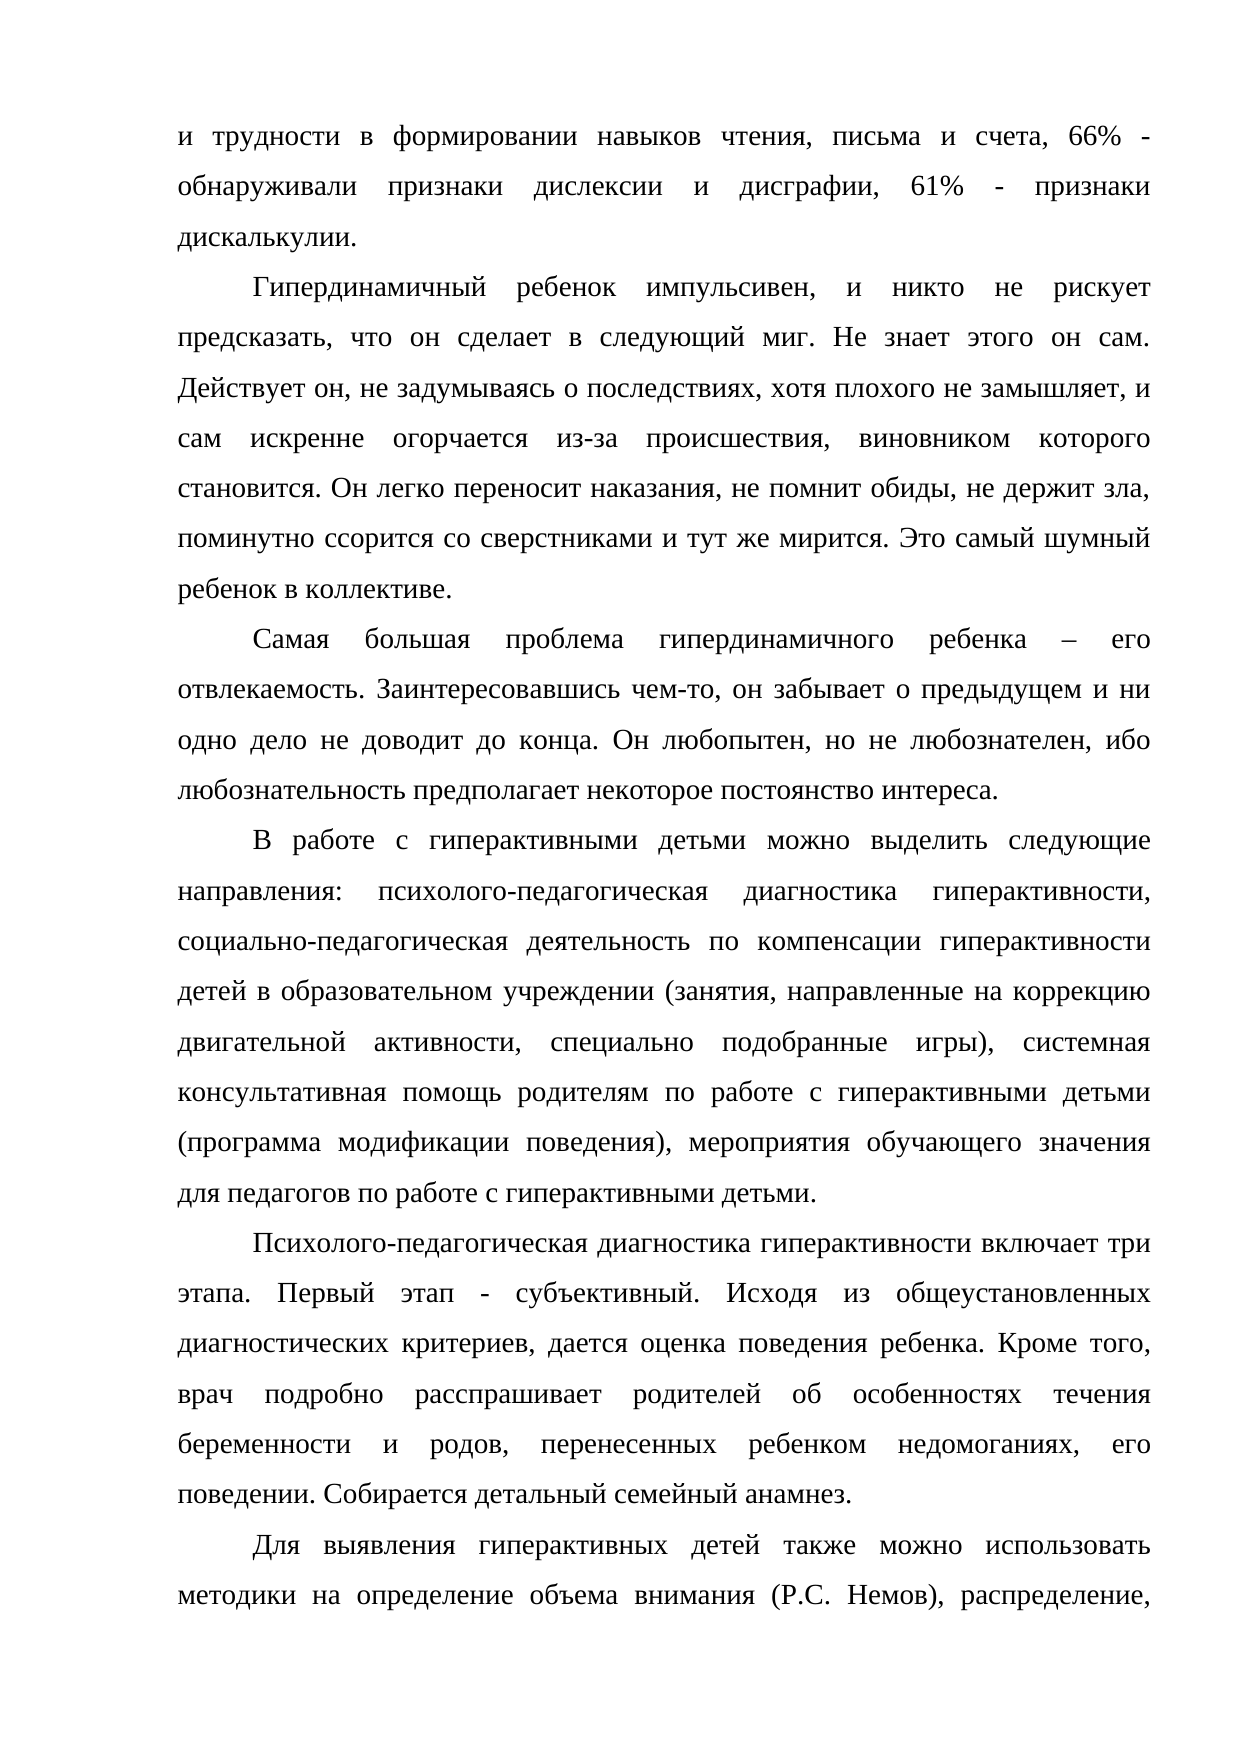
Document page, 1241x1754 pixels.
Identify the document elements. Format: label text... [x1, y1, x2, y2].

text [177, 118, 1152, 252]
text В работе с гиперактивными детьми можно выделить следующие направления: психолого-педагогическая диагностика гиперактивности, социально-педагогическая деятельность по компенсации гиперактивности детей в образовательном учреждении (занятия, направленные на коррекцию двигательной активности, специально подобранные игры), системная консультативная помощь родителям по работе с гиперактивными детьми (программа модификации поведения), мероприятия обучающего значения для педагогов по работе с гиперактивными детьми. [177, 822, 1152, 1208]
text Самая большая проблема гипердинамичного ребенка – его отвлекаемость. Заинтересовавшись чем-то, он забывает о предыдущем и ни одно дело не доводит до конца. Он любопытен, но не любознателен, ибо любознательность предполагает некоторое постоянство интереса. [177, 621, 1152, 806]
text Гипердинамичный ребенок импульсивен, и никто не рискует предсказать, что он сделает в следующий миг. Не знает этого он сам. Действует он, не задумываясь о последствиях, хотя плохого не замышляет, и сам искренне огорчается из-за происшествия, виновником которого становится. Он легко переносит наказания, не помнит обиды, не держит зла, поминутно ссорится со сверстниками и тут же мирится. Это самый шумный ребенок в коллективе. [177, 269, 1152, 604]
text Психолого-педагогическая диагностика гиперактивности включает три этапа. Первый этап - субъективный. Исходя из общеустановленных диагностических критериев, дается оценка поведения ребенка. Кроме того, врач подробно расспрашивает родителей об особенностях течения беременности и родов, перенесенных ребенком недомоганиях, его поведении. Собирается детальный семейный анамнез. [177, 1225, 1152, 1510]
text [177, 1527, 1152, 1611]
